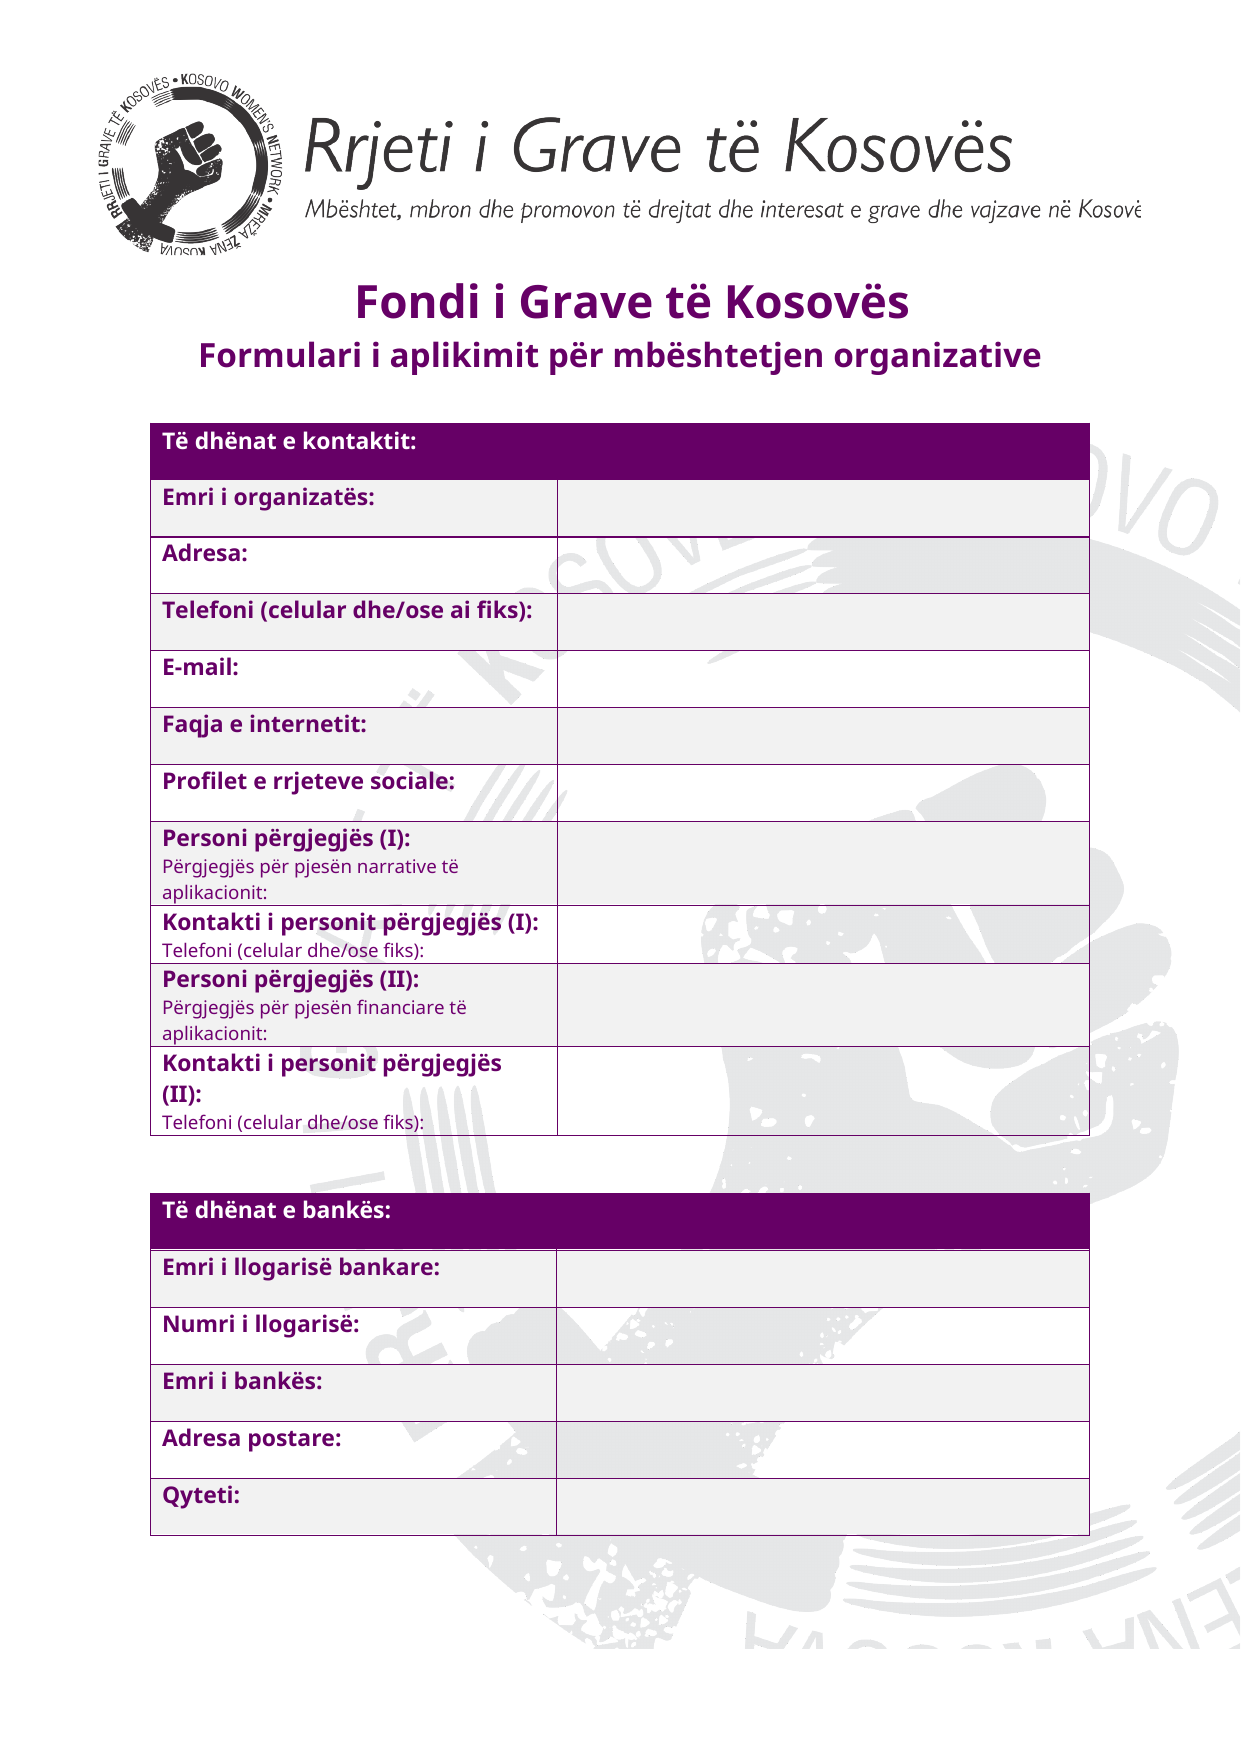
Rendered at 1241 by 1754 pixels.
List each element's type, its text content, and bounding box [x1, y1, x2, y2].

picture [300, 428, 1241, 1649]
table_cell [557, 1479, 1089, 1534]
table_cell Emri i llogarisë bankare: [151, 1251, 556, 1307]
table_cell Qyteti: [151, 1479, 556, 1534]
table_cell [558, 822, 1089, 904]
table_cell [558, 765, 1089, 821]
table_header [557, 1194, 1089, 1249]
table_cell Telefoni (celular dhe/ose ai fiks): [151, 594, 557, 650]
table_cell E-mail: [151, 651, 557, 707]
table_cell Profilet e rrjeteve sociale: [151, 765, 557, 821]
table_cell [558, 651, 1089, 707]
table_cell [557, 1365, 1089, 1421]
table_cell Faqja e internetit: [151, 708, 557, 764]
table_cell Adresa: [151, 538, 557, 593]
table_cell [558, 906, 1089, 962]
table_cell Personi përgjegjës (I): Përgjegjës për pjesën narrative të aplikacionit: [151, 822, 557, 904]
table_cell [557, 1308, 1089, 1363]
table_cell [557, 1422, 1089, 1477]
table_cell Emri i organizatës: [151, 480, 557, 536]
table_cell Numri i llogarisë: [151, 1308, 556, 1363]
table_cell [558, 964, 1089, 1046]
table_cell Emri i bankës: [151, 1365, 556, 1421]
table_cell [557, 1251, 1089, 1307]
table_cell [558, 594, 1089, 650]
picture [97, 73, 1140, 255]
table_cell Kontakti i personit përgjegjës (II): Telefoni (celular dhe/ose fiks): [151, 1047, 557, 1135]
table_cell Personi përgjegjës (II): Përgjegjës për pjesën financiare të aplikacionit: [151, 964, 557, 1046]
table_header [558, 424, 1089, 479]
table_cell [558, 1047, 1089, 1135]
table_header Të dhënat e kontaktit: [151, 424, 557, 479]
text Formulari i aplikimit për mbështetjen organizative [150, 332, 1090, 377]
table_cell [558, 708, 1089, 764]
table_cell [558, 480, 1089, 536]
text Fondi i Grave të Kosovës [150, 224, 1090, 332]
table_cell Kontakti i personit përgjegjës (I): Telefoni (celular dhe/ose fiks): [151, 906, 557, 962]
table_header Të dhënat e bankës: [151, 1194, 556, 1249]
table_cell Adresa postare: [151, 1422, 556, 1477]
table_cell [558, 538, 1089, 593]
